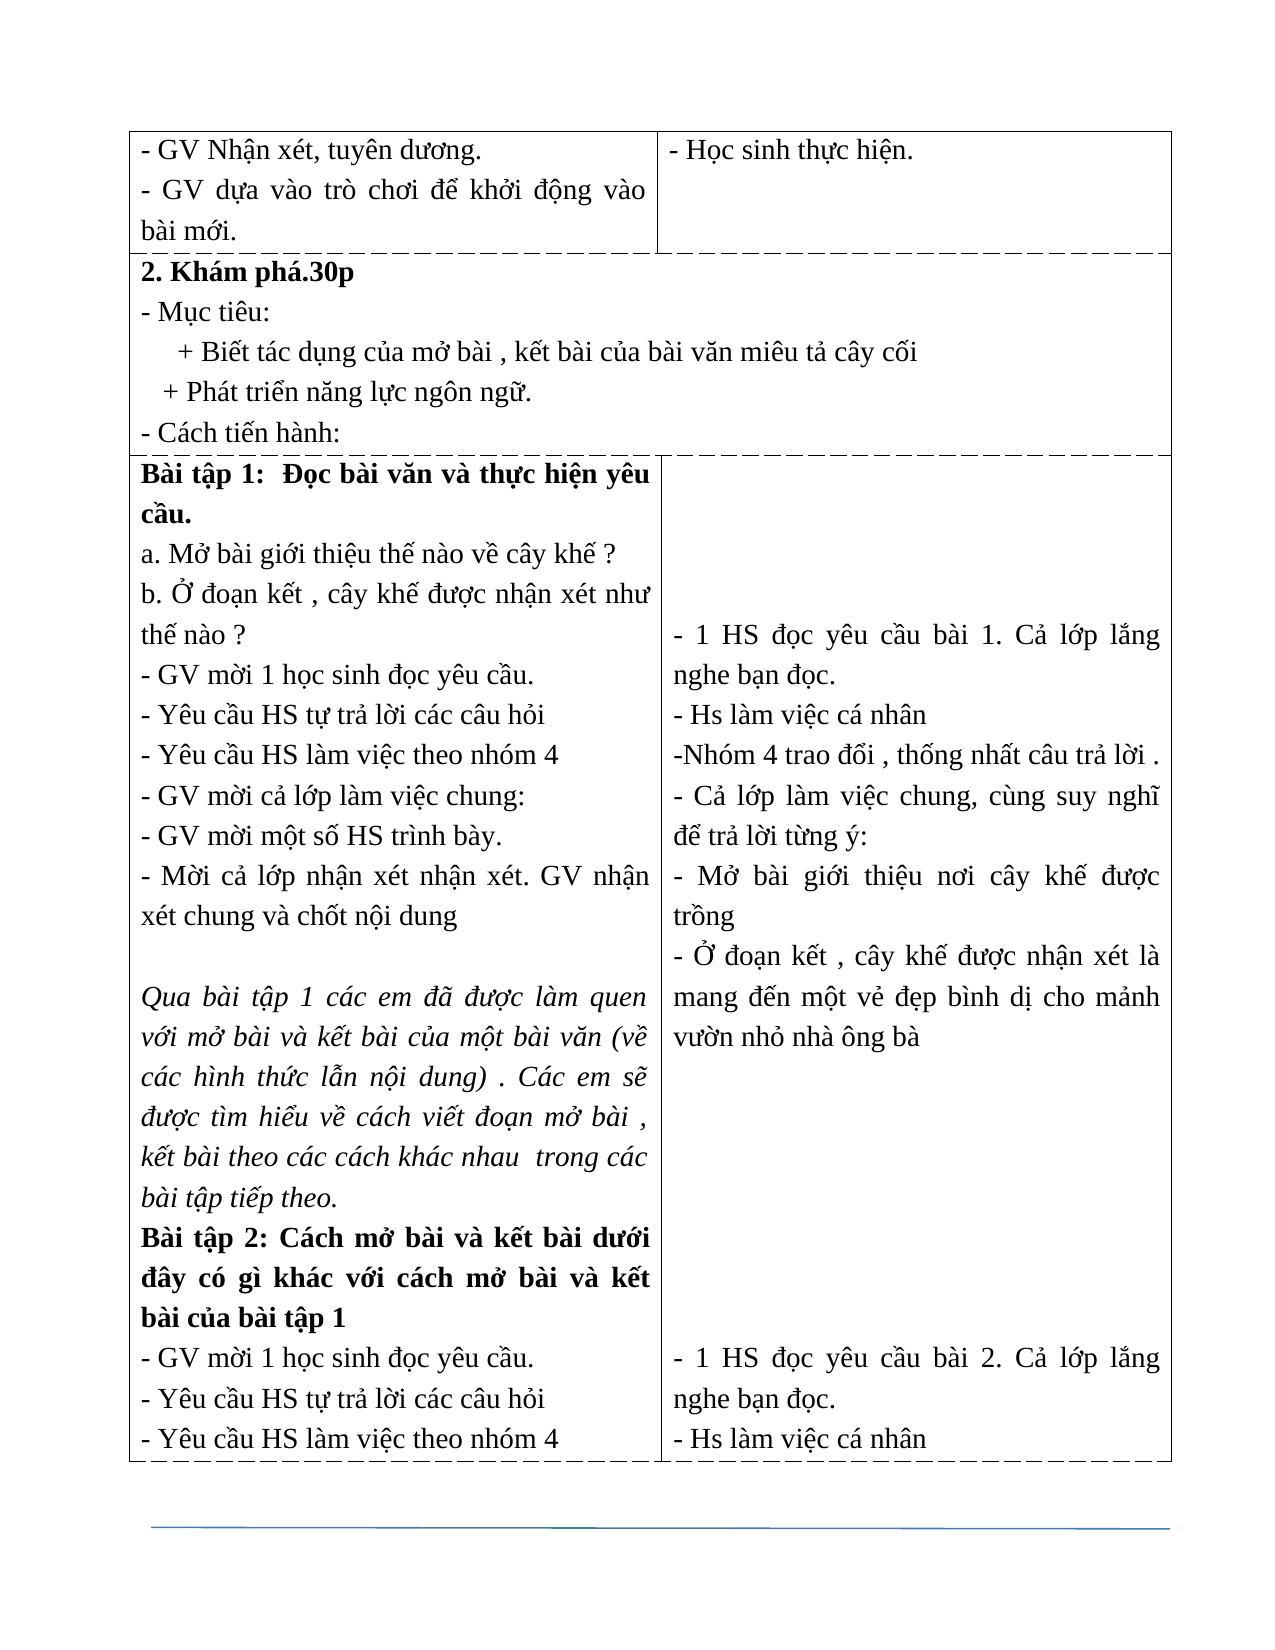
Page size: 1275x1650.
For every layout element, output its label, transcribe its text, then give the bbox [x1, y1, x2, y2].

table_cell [130, 455, 661, 1461]
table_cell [662, 455, 1171, 1461]
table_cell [130, 132, 657, 253]
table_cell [658, 132, 1171, 253]
table_cell 2. Khám phá.30p - Mục tiêu: + Biết tác dụng của mở bài , kết bài của bài văn miêu tả cây cối + Phát triển năng lực ngôn ngữ. - Cách tiến hành: [130, 253, 1171, 455]
